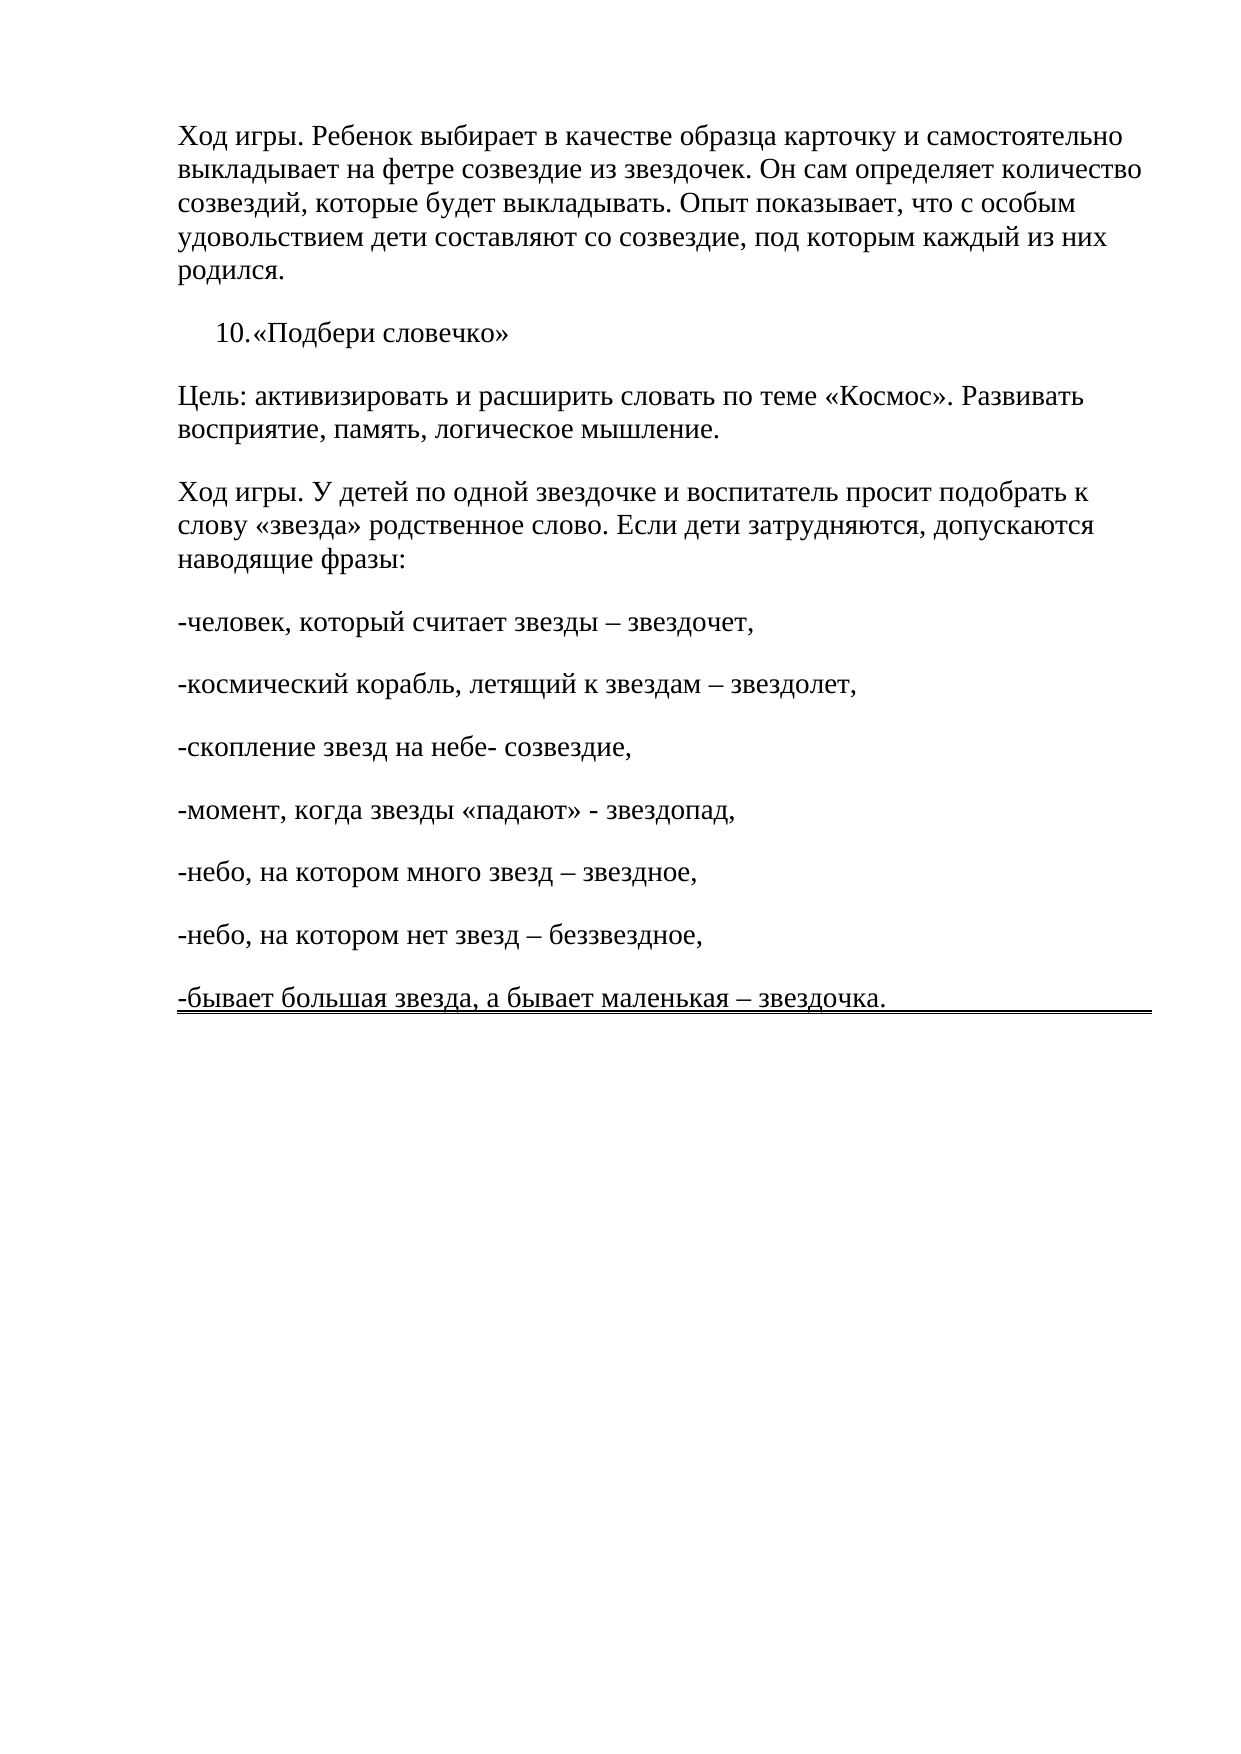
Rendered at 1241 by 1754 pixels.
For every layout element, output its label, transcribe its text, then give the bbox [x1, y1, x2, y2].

text -космический корабль, летящий к звездам – звездолет, [177, 666, 1152, 700]
list «Подбери словечко» [215, 315, 1152, 348]
text -человек, который считает звезды – звездочет, [177, 604, 1152, 637]
text Ход игры. Ребенок выбирает в качестве образца карточку и самостоятельно выкладывает на фетре созвездие из звездочек. Он сам определяет количество созвездий, которые будет выкладывать. Опыт показывает, что с особым удовольствием дети составляют со созвездие, под которым каждый из них родился. [177, 118, 1152, 286]
text -скопление звезд на небе- созвездие, [177, 729, 1152, 763]
text Цель: активизировать и расширить словать по теме «Космос». Развивать восприятие, память, логическое мышление. [177, 378, 1152, 445]
text -небо, на котором нет звезд – беззвездное, [177, 917, 1152, 951]
text -момент, когда звезды «падают» - звездопад, [177, 792, 1152, 825]
text -небо, на котором много звезд – звездное, [177, 854, 1152, 888]
text -бывает большая звезда, а бывает маленькая – звездочка. [177, 980, 1152, 1010]
text Ход игры. У детей по одной звездочке и воспитатель просит подобрать к слову «звезда» родственное слово. Если дети затрудняются, допускаются наводящие фразы: [177, 474, 1152, 574]
